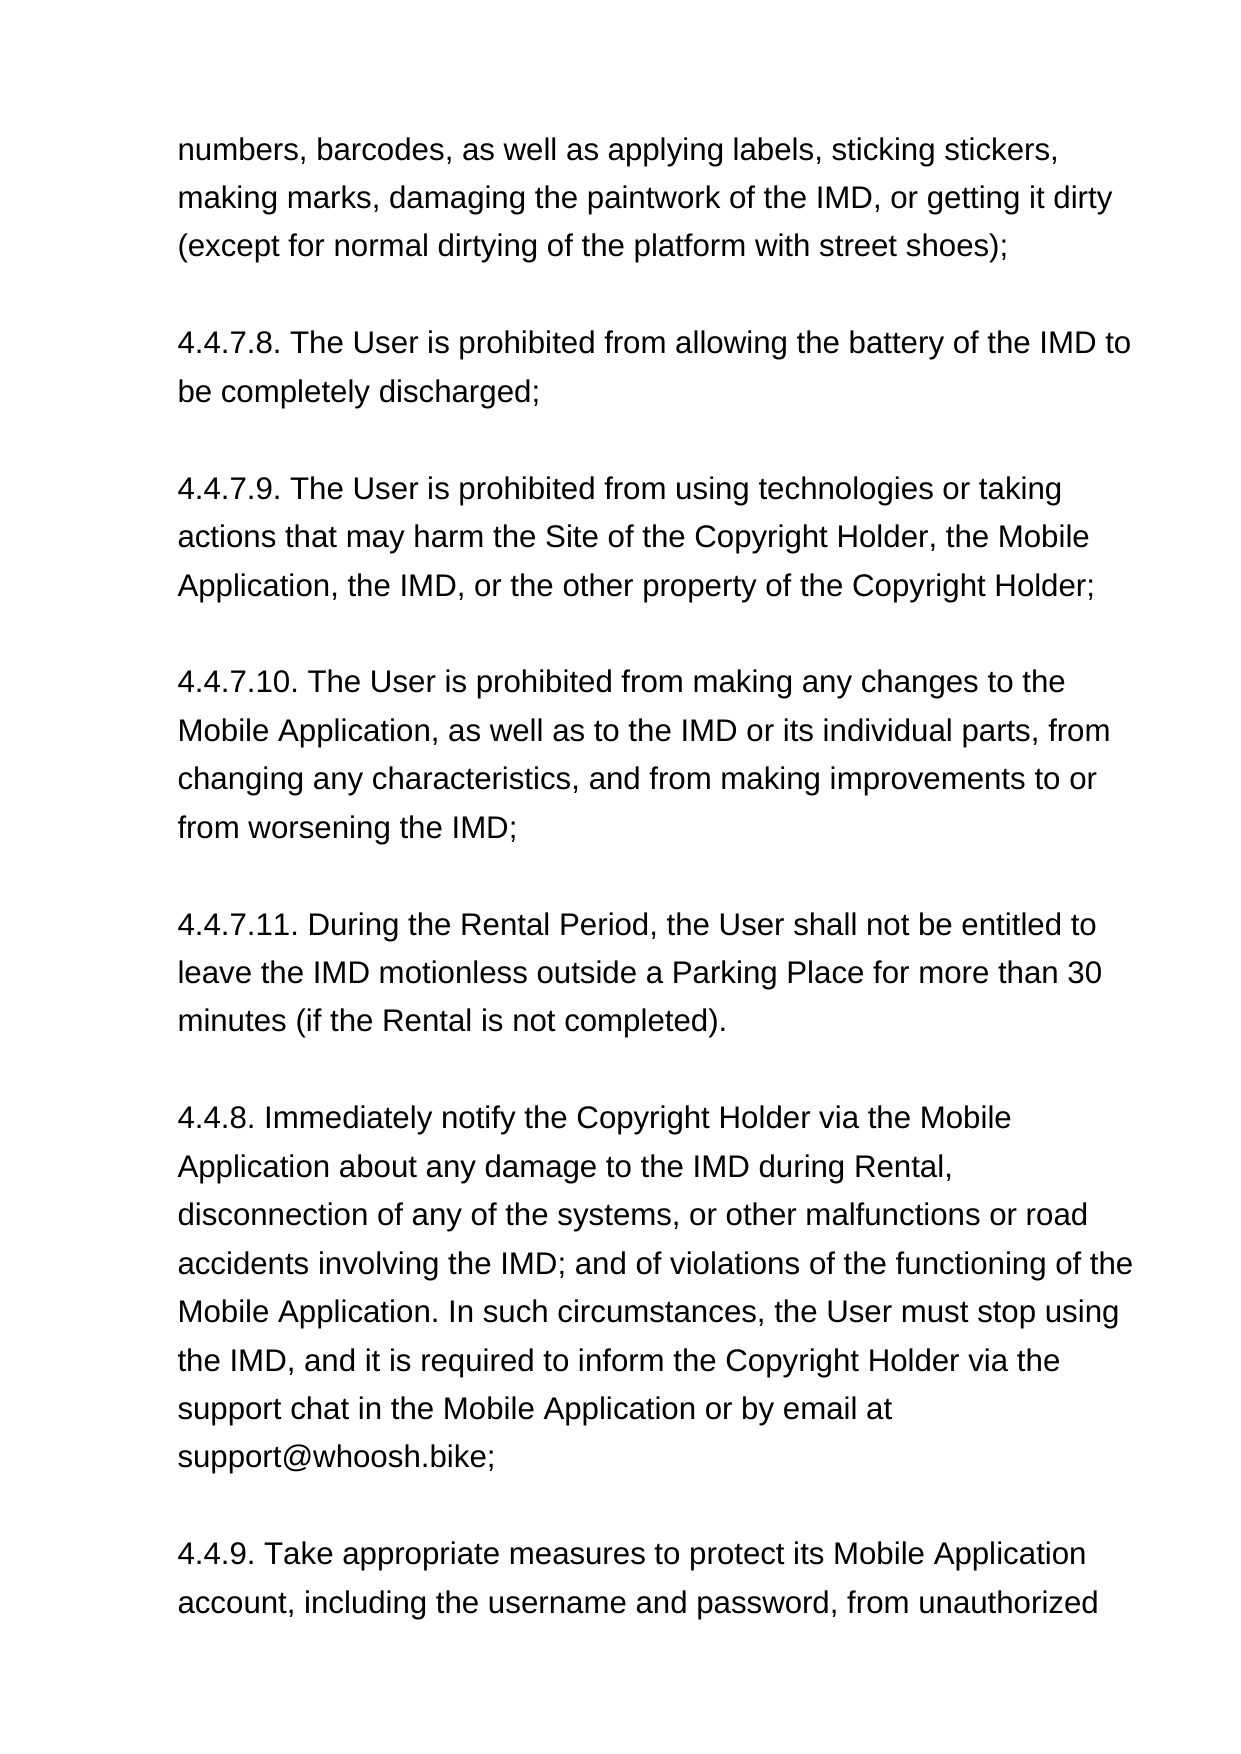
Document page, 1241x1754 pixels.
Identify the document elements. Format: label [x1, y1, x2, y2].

text [177, 118, 1152, 1620]
